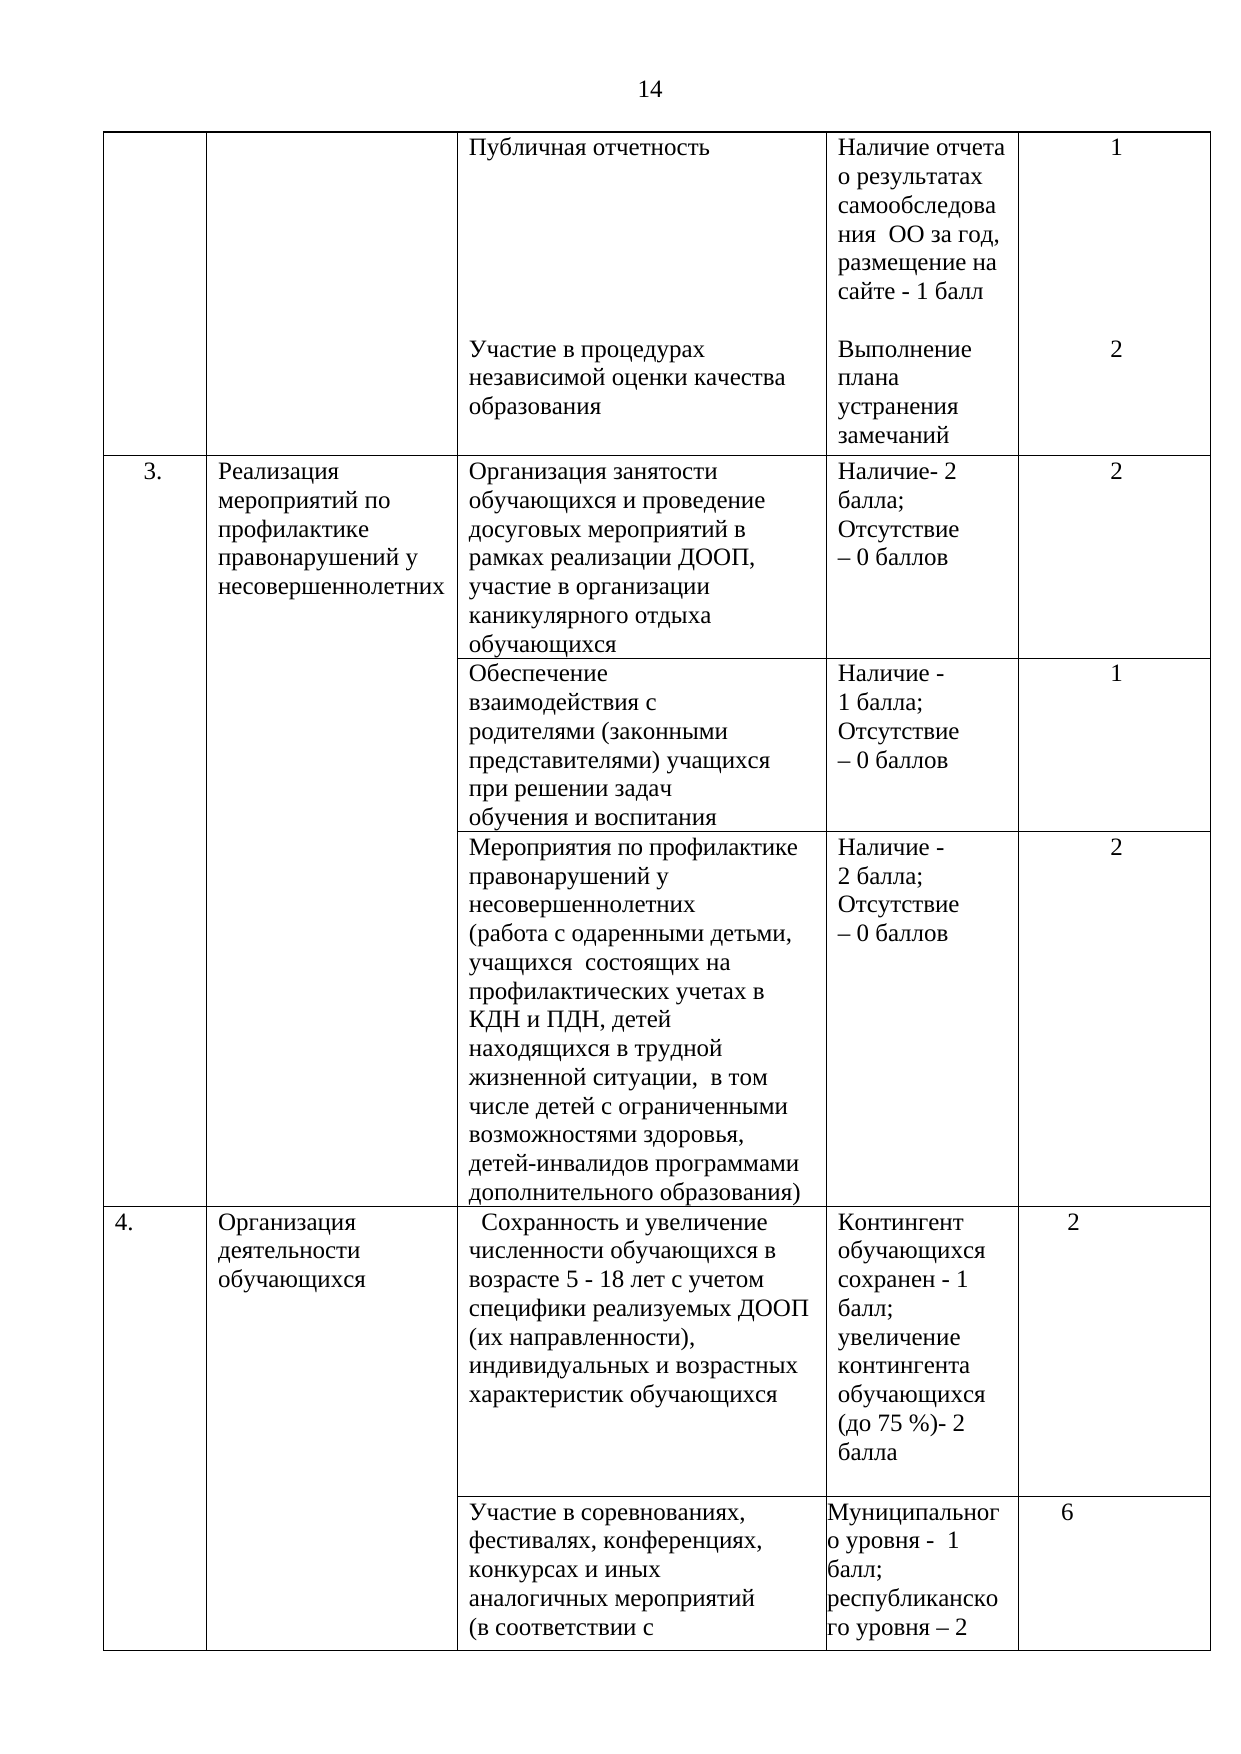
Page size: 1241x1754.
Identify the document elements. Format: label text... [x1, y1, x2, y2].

table_cell Наличие - 1 балла; Отсутствие – 0 баллов [827, 659, 1018, 831]
table_cell Наличие - 2 балла; Отсутствие – 0 баллов [827, 832, 1018, 1206]
table_cell 1 2 [1019, 133, 1210, 455]
table_cell Мероприятия по профилактике правонарушений у несовершеннолетних (работа с одаренными детьми, учащихся состоящих на профилактических учетах в КДН и ПДН, детей находящихся в трудной жизненной ситуации, в том числе детей с ограниченными возможностями здоровья, детей-инвалидов программами дополнительного образования) [458, 832, 826, 1206]
table_cell Наличие- 2 балла; Отсутствие – 0 баллов [827, 456, 1018, 657]
table_cell Сохранность и увеличение численности обучающихся в возрасте 5 - 18 лет с учетом специфики реализуемых ДООП (их направленности), индивидуальных и возрастных характеристик обучающихся [458, 1207, 826, 1496]
table_cell Реализация мероприятий по профилактике правонарушений у несовершеннолетних [207, 456, 457, 1206]
table_cell Обеспечение взаимодействия с родителями (законными представителями) учащихся при решении задач обучения и воспитания [458, 659, 826, 831]
table_cell Контингент обучающихся сохранен - 1 балл; увеличение контингента обучающихся (до 75 %)- 2 балла [827, 1207, 1018, 1496]
table_cell 2 [1019, 456, 1210, 657]
table_cell 6 [1019, 1497, 1210, 1649]
table_cell 1 [1019, 659, 1210, 831]
table_cell Публичная отчетность Участие в процедурах независимой оценки качества образования [458, 133, 826, 455]
table_cell 2 [1019, 1207, 1210, 1496]
table_cell 2 [1019, 832, 1210, 1206]
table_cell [827, 1497, 1018, 1649]
table_cell Наличие отчета о результатах самообследования ОО за год, размещение на сайте - 1 балл Выполнение плана устранения замечаний [827, 133, 1018, 455]
table_cell Организация деятельности обучающихся [207, 1207, 457, 1649]
table_cell 4. [104, 1207, 206, 1649]
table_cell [458, 1497, 826, 1649]
table_cell 3. [104, 456, 206, 1206]
table_cell Организация занятости обучающихся и проведение досуговых мероприятий в рамках реализации ДООП, участие в организации каникулярного отдыха обучающихся [458, 456, 826, 657]
